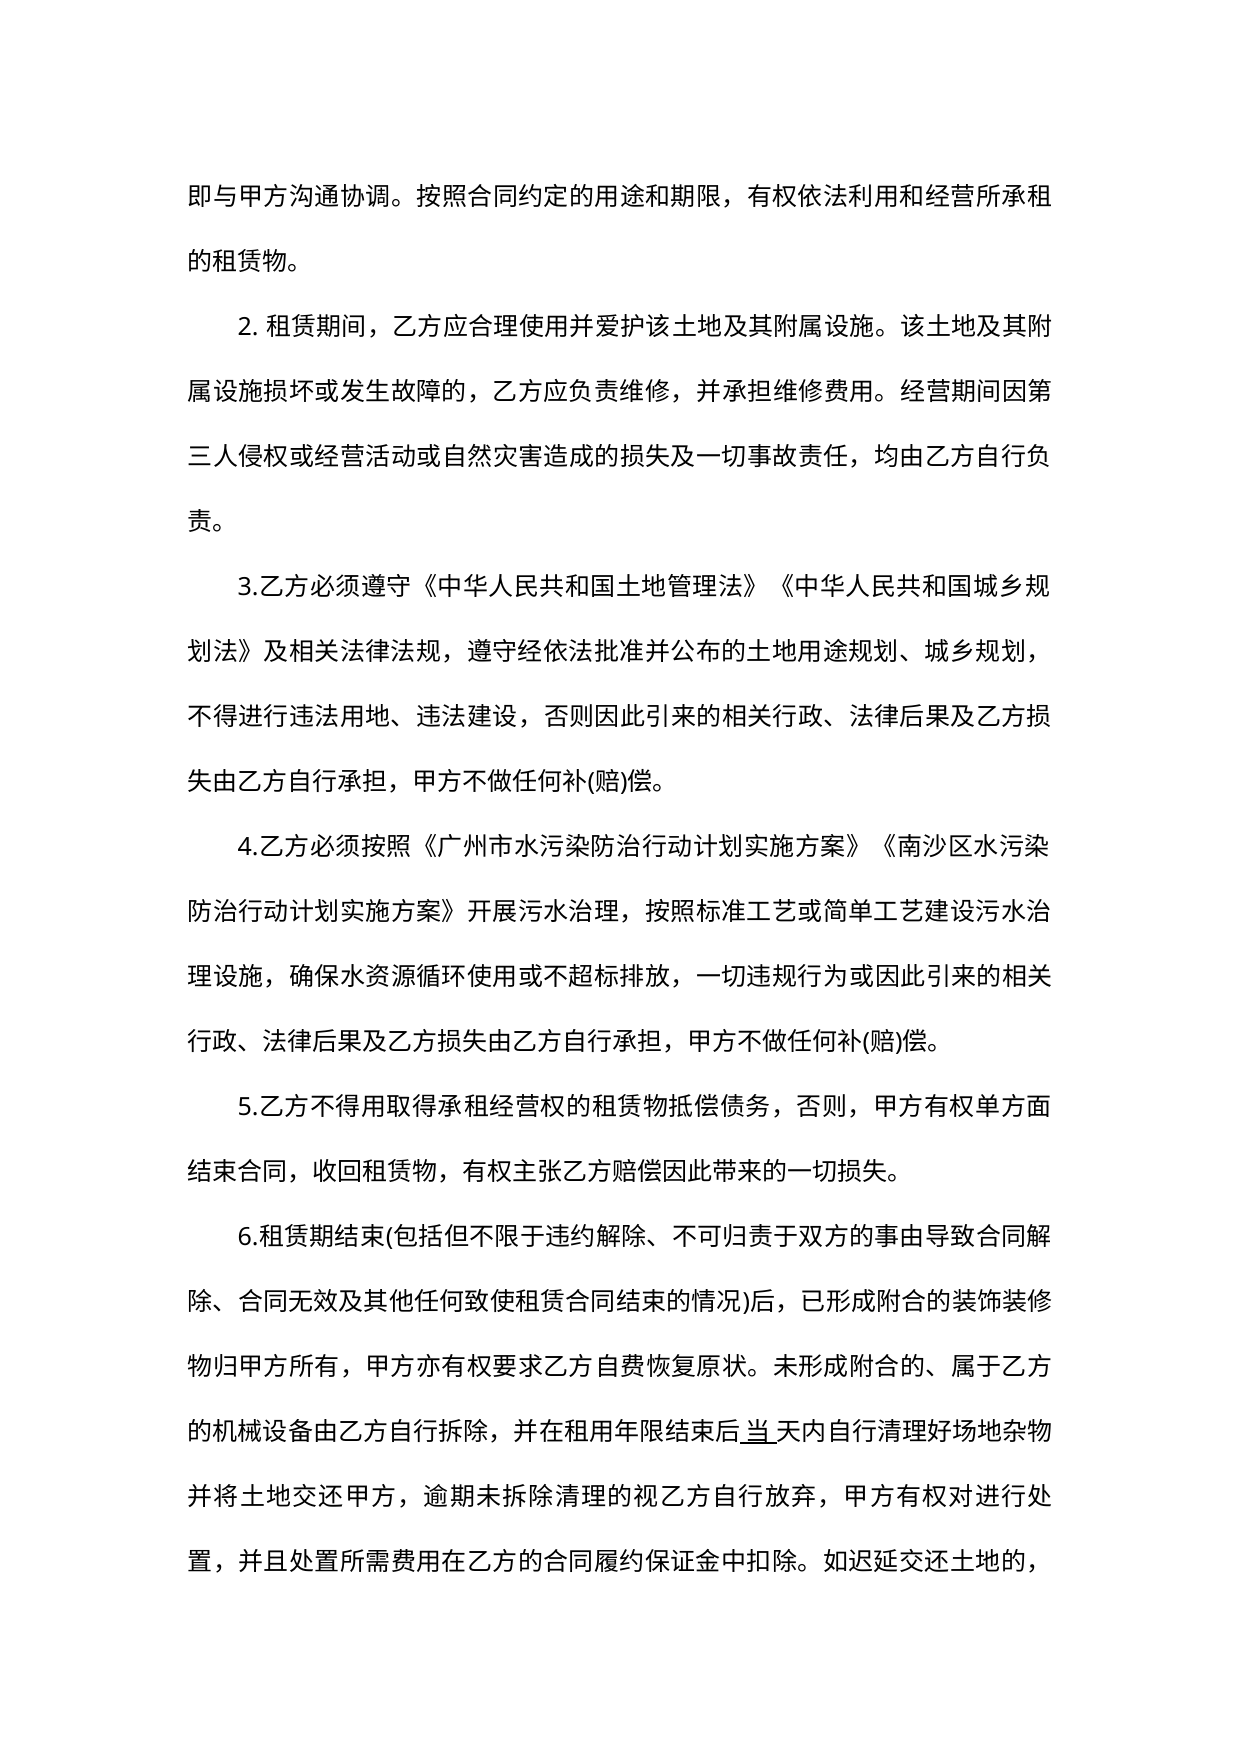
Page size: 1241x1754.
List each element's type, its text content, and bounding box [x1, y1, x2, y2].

text 2. 租赁期间，乙方应合理使用并爱护该土地及其附属设施。该土地及其附属设施损坏或发生故障的，乙方应负责维修，并承担维修费用。经营期间因第三人侵权或经营活动或自然灾害造成的损失及一切事故责任，均由乙方自行负责。 [187, 292, 1053, 552]
text 5.乙方不得用取得承租经营权的租赁物抵偿债务，否则，甲方有权单方面结束合同，收回租赁物，有权主张乙方赔偿因此带来的一切损失。 [187, 1072, 1053, 1202]
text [187, 162, 1053, 292]
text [187, 1202, 1053, 1592]
text 4.乙方必须按照《广州市水污染防治行动计划实施方案》《南沙区水污染防治行动计划实施方案》开展污水治理，按照标准工艺或简单工艺建设污水治理设施，确保水资源循环使用或不超标排放，一切违规行为或因此引来的相关行政、法律后果及乙方损失由乙方自行承担，甲方不做任何补(赔)偿。 [187, 812, 1053, 1072]
text 3.乙方必须遵守《中华人民共和国土地管理法》《中华人民共和国城乡规划法》及相关法律法规，遵守经依法批准并公布的土地用途规划、城乡规划，不得进行违法用地、违法建设，否则因此引来的相关行政、法律后果及乙方损失由乙方自行承担，甲方不做任何补(赔)偿。 [187, 552, 1053, 812]
